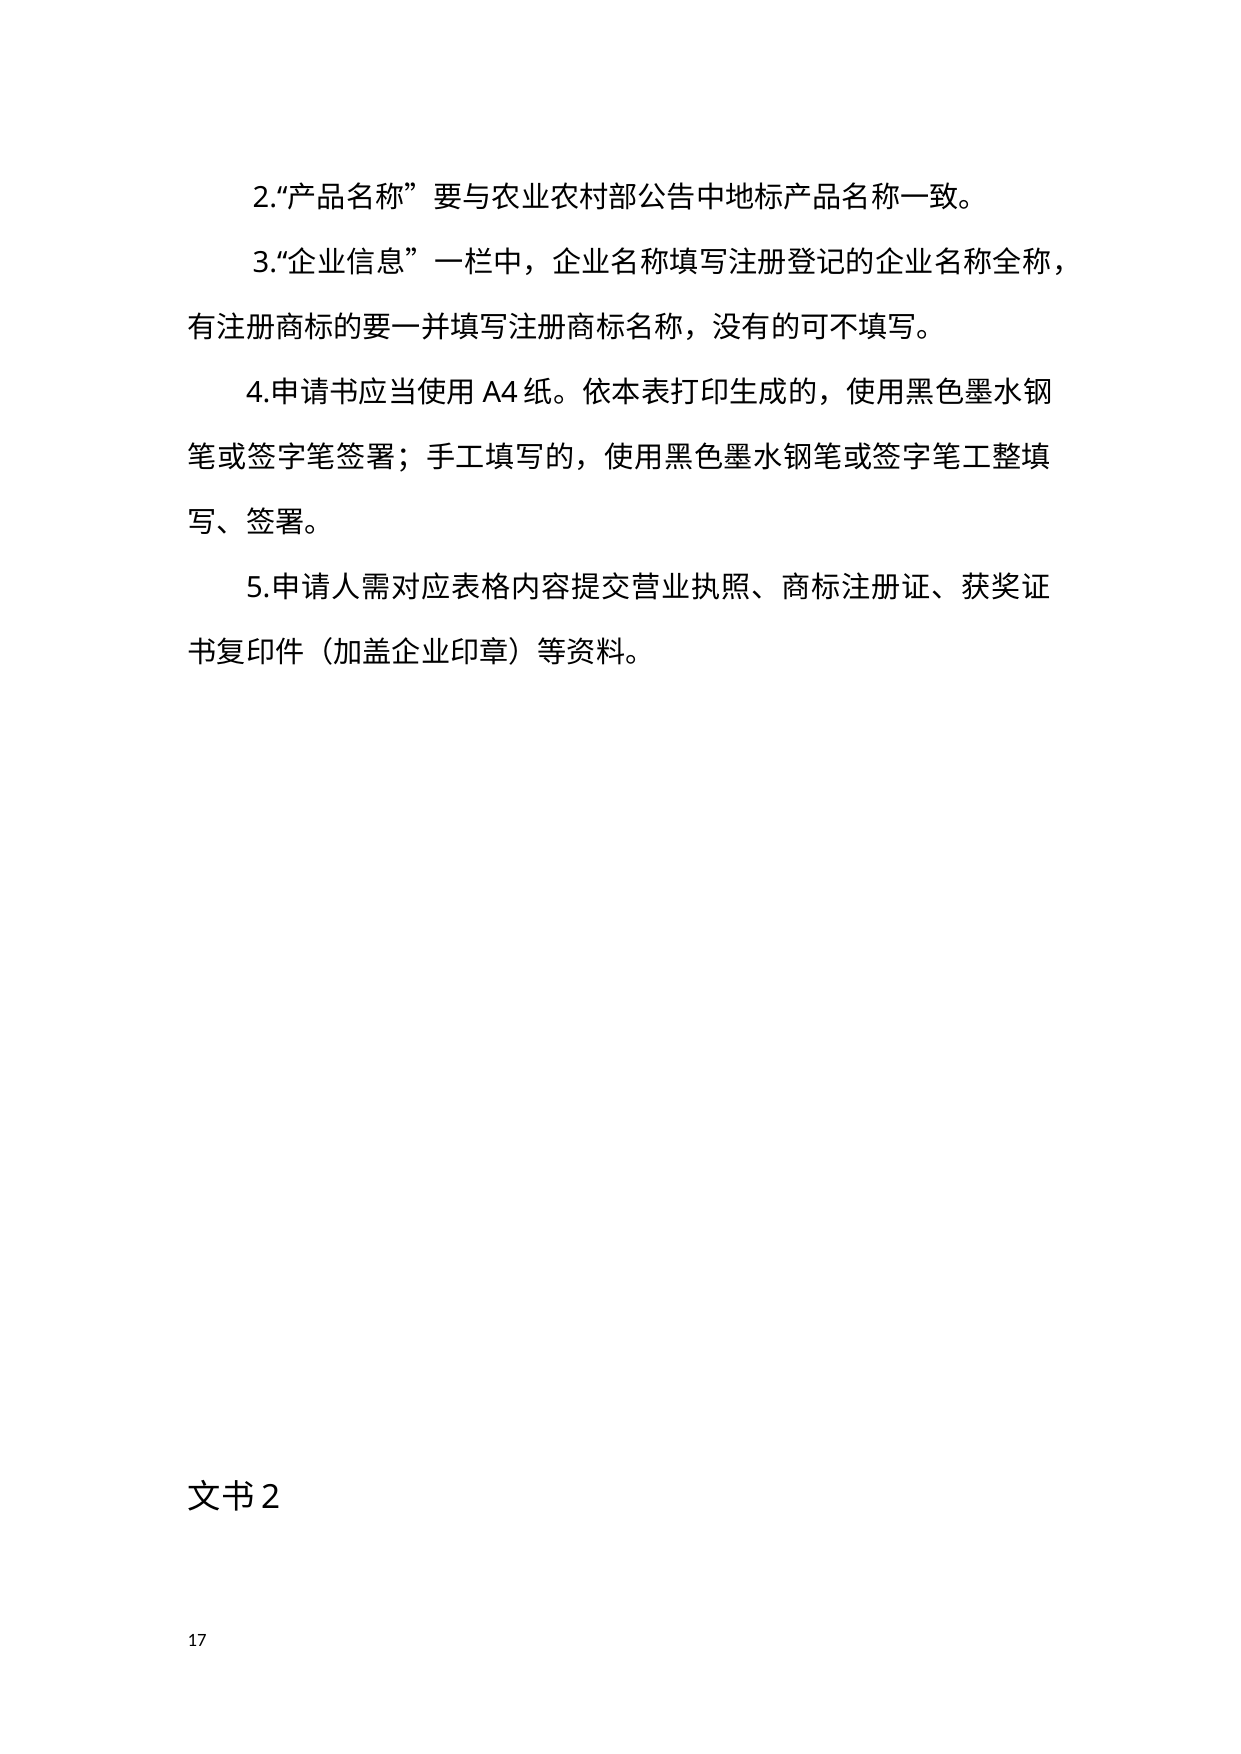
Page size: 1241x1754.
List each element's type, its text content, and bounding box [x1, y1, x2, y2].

list “企业信息”一栏中，企业名称填写注册登记的企业名称全称，有注册商标的要一并填写注册商标名称，没有的可不填写。 [187, 227, 1053, 357]
list “产品名称”要与农业农村部公告中地标产品名称一致。 [187, 162, 1053, 227]
text 5.申请人需对应表格内容提交营业执照、商标注册证、获奖证书复印件（加盖企业印章）等资料。 [187, 552, 1053, 682]
text 文书2 [187, 1462, 1053, 1527]
text 4.申请书应当使用A4纸。依本表打印生成的，使用黑色墨水钢笔或签字笔签署；手工填写的，使用黑色墨水钢笔或签字笔工整填写、签署。 [187, 357, 1053, 552]
